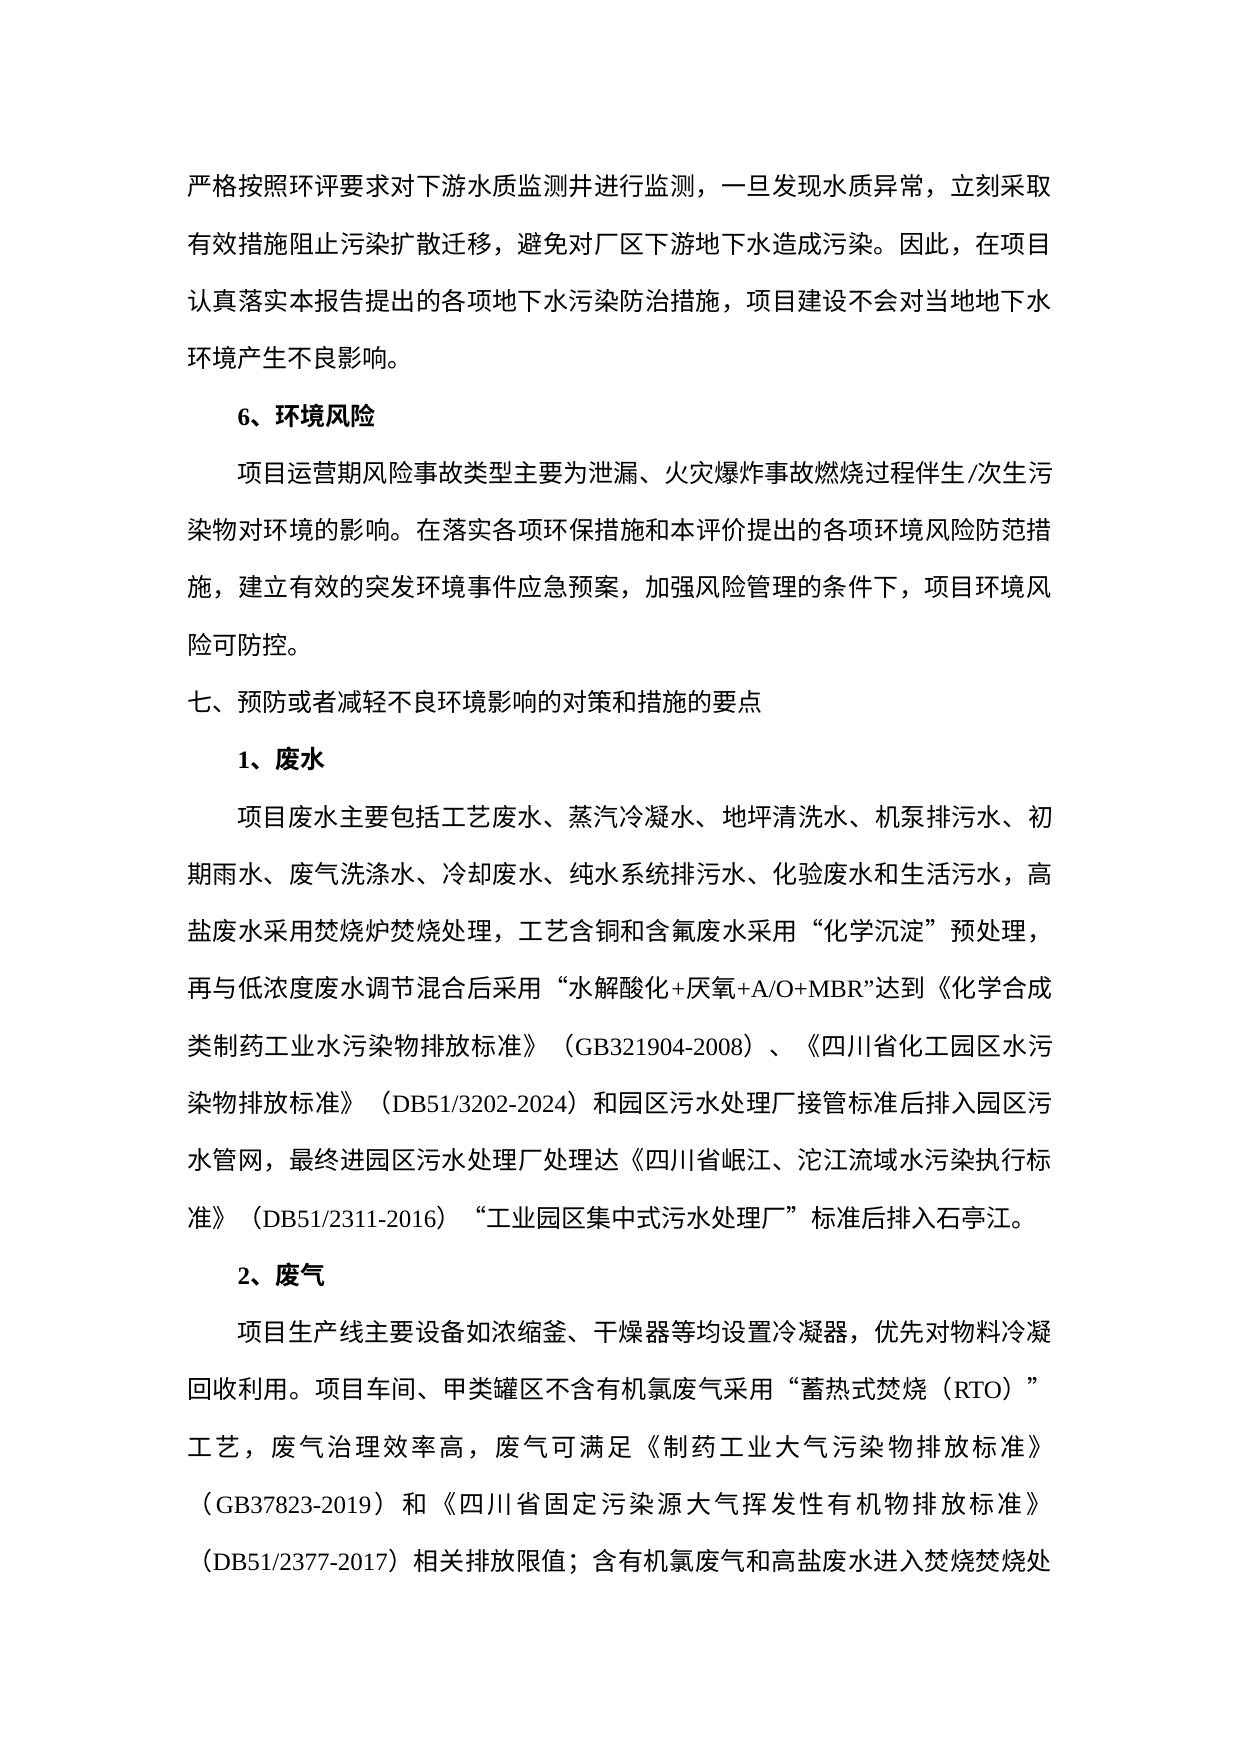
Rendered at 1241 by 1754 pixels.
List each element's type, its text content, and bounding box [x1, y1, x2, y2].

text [187, 150, 1053, 379]
text 2、废气 [187, 1238, 1053, 1296]
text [187, 1296, 1053, 1582]
text 项目废水主要包括工艺废水、蒸汽冷凝水、地坪清洗水、机泵排污水、初期雨水、废气洗涤水、冷却废水、纯水系统排污水、化验废水和生活污水，高盐废水采用焚烧炉焚烧处理，工艺含铜和含氟废水采用“化学沉淀”预处理，再与低浓度废水调节混合后采用“水解酸化+厌氧+A/O+MBR”达到《化学合成类制药工业水污染物排放标准》（GB321904-2008）、《四川省化工园区水污染物排放标准》（DB51/3202-2024）和园区污水处理厂接管标准后排入园区污水管网，最终进园区污水处理厂处理达《四川省岷江、沱江流域水污染执行标准》（DB51/2311-2016）“工业园区集中式污水处理厂”标准后排入石亭江。 [187, 780, 1053, 1238]
text 七、预防或者减轻不良环境影响的对策和措施的要点 [187, 666, 1053, 723]
text 项目运营期风险事故类型主要为泄漏、火灾爆炸事故燃烧过程伴生/次生污染物对环境的影响。在落实各项环保措施和本评价提出的各项环境风险防范措施，建立有效的突发环境事件应急预案，加强风险管理的条件下，项目环境风险可防控。 [187, 436, 1053, 666]
text 6、环境风险 [187, 379, 1053, 436]
text 1、废水 [187, 723, 1053, 780]
